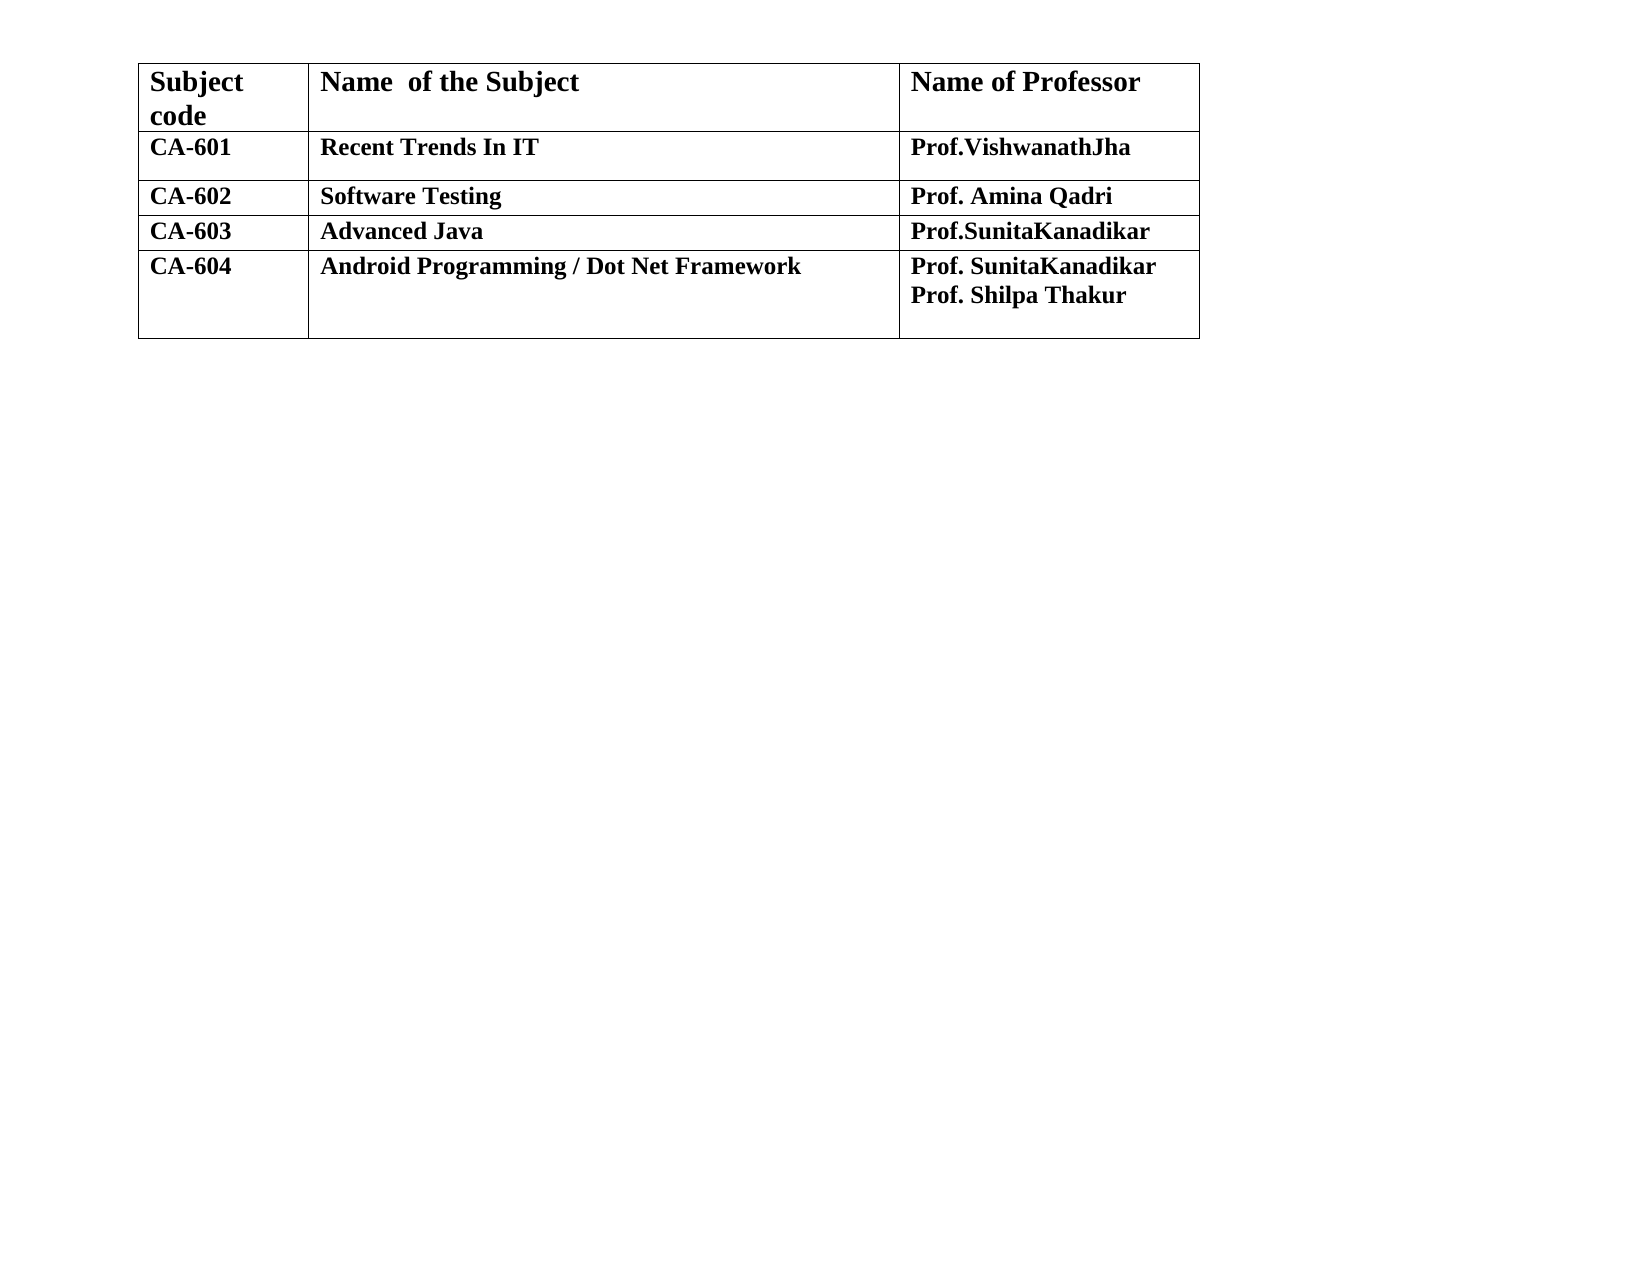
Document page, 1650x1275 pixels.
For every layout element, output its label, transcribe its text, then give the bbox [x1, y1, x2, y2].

table_cell Recent Trends In IT [309, 132, 899, 180]
table_cell CA-601 [139, 132, 308, 180]
table_cell CA-602 [139, 181, 308, 215]
table_header Subject code [139, 64, 308, 131]
table_cell Prof.SunitaKanadikar [900, 216, 1199, 250]
table_cell Prof. SunitaKanadikar Prof. Shilpa Thakur [900, 251, 1199, 338]
table_header Name of the Subject [309, 64, 899, 131]
table_cell CA-603 [139, 216, 308, 250]
table_cell Prof. Amina Qadri [900, 181, 1199, 215]
table_cell Software Testing [309, 181, 899, 215]
table_cell Android Programming / Dot Net Framework [309, 251, 899, 338]
table_cell CA-604 [139, 251, 308, 338]
table_cell Advanced Java [309, 216, 899, 250]
table_header Name of Professor [900, 64, 1199, 131]
table_cell Prof.VishwanathJha [900, 132, 1199, 180]
